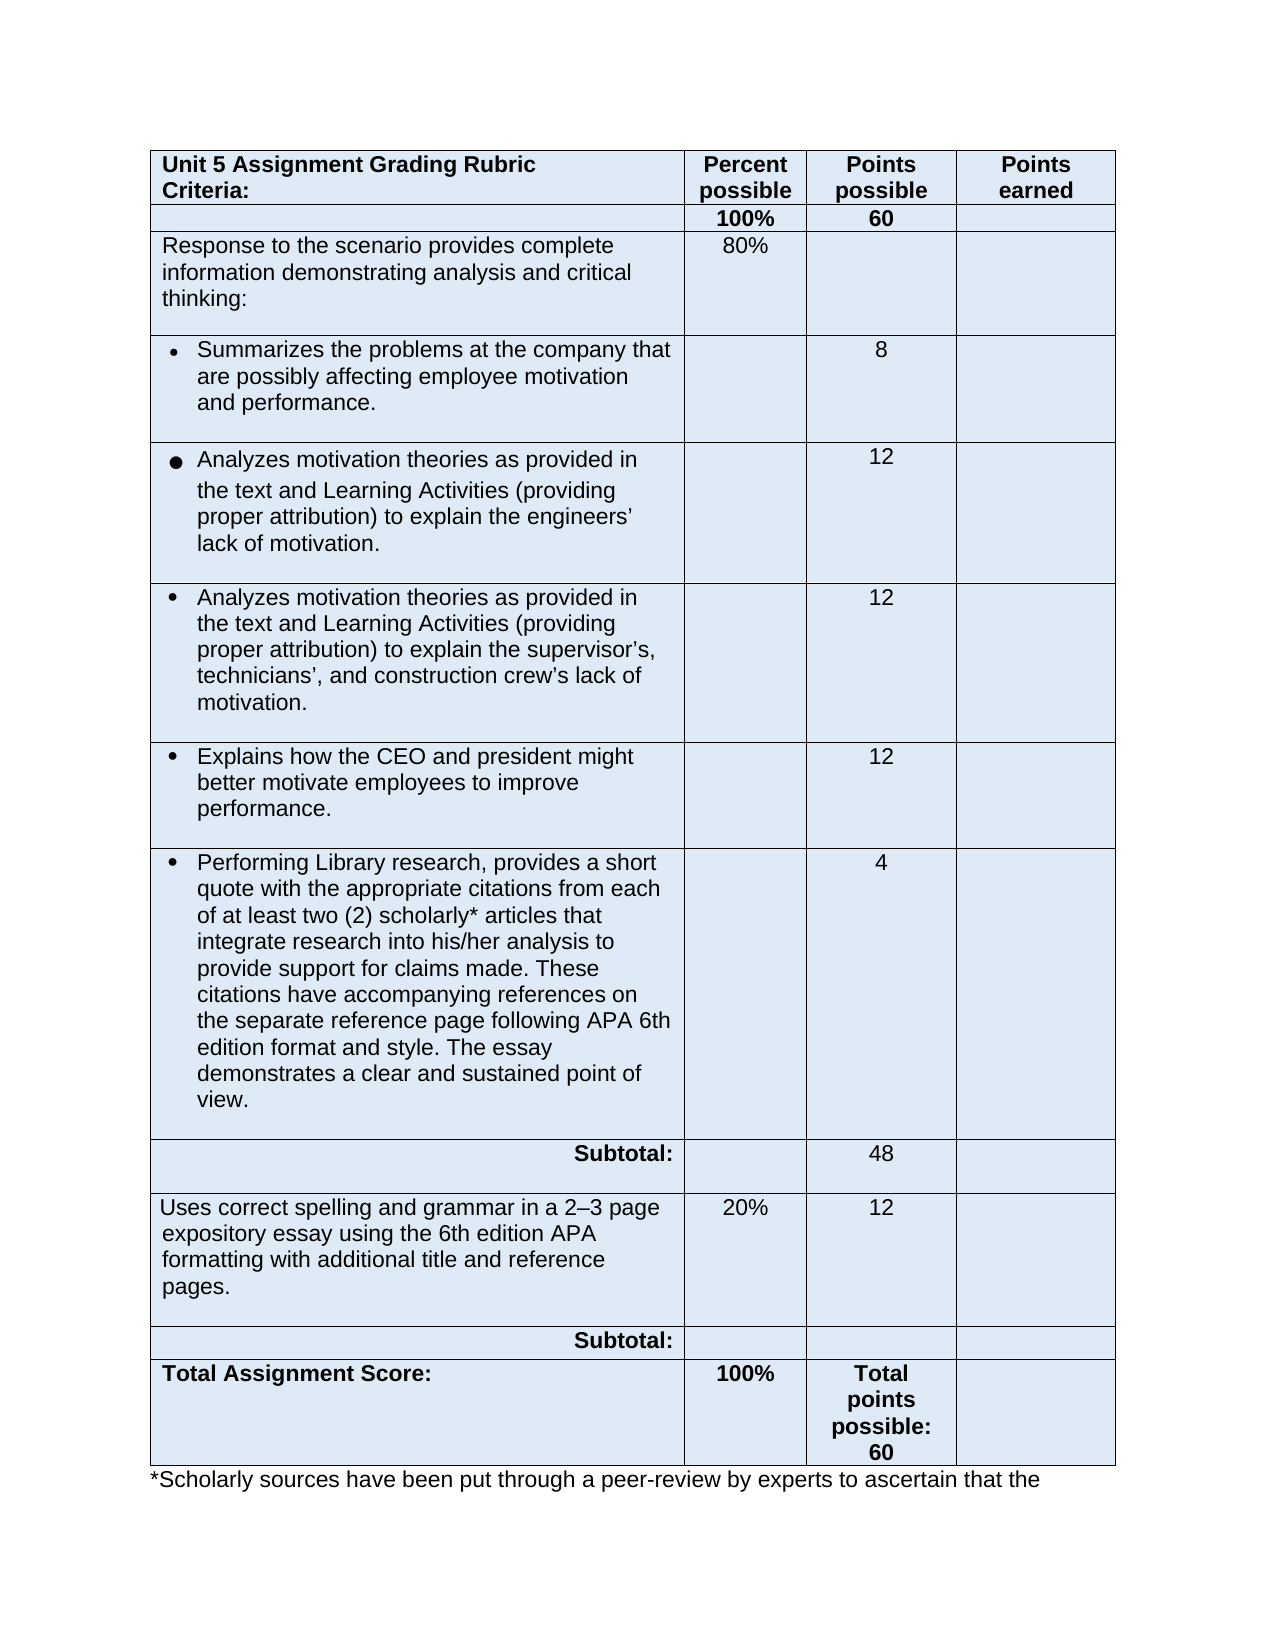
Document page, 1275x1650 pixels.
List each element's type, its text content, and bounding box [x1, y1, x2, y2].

table_cell [957, 1140, 1115, 1193]
table_cell Subtotal: [151, 1140, 684, 1193]
table_cell [807, 1327, 956, 1359]
table_cell [957, 205, 1115, 231]
table_header Unit 5 Assignment Grading Rubric Criteria: [151, 151, 684, 204]
table_cell 80% [685, 232, 806, 335]
table_cell [957, 443, 1115, 582]
table_header Points possible [807, 151, 956, 204]
table_cell [957, 584, 1115, 742]
table_cell [685, 849, 806, 1139]
table_cell [957, 743, 1115, 848]
table_cell 48 [807, 1140, 956, 1193]
table_cell Analyzes motivation theories as provided in the text and Learning Activities (providing proper attribution) to explain the engineers’ lack of motivation. [151, 443, 684, 582]
table_cell [685, 1327, 806, 1359]
table_cell 12 [807, 443, 956, 582]
table_cell 100% [685, 1360, 806, 1465]
table_cell Total points possible: 60 [807, 1360, 956, 1465]
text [150, 1466, 1116, 1493]
table_cell [957, 336, 1115, 442]
table_cell 4 [807, 849, 956, 1139]
table_cell Subtotal: [151, 1327, 684, 1359]
table_cell Explains how the CEO and president might better motivate employees to improve performance. [151, 743, 684, 848]
table_cell 12 [807, 743, 956, 848]
table_cell [685, 584, 806, 742]
table_cell 20% [685, 1194, 806, 1326]
table_cell [957, 232, 1115, 335]
table_cell 12 [807, 584, 956, 742]
table_cell [685, 1140, 806, 1193]
table_cell [685, 443, 806, 582]
table_cell 60 [807, 205, 956, 231]
table_cell [957, 1327, 1115, 1359]
table_cell Analyzes motivation theories as provided in the text and Learning Activities (providing proper attribution) to explain the supervisor’s, technicians’, and construction crew’s lack of motivation. [151, 584, 684, 742]
table_cell [957, 1360, 1115, 1465]
table_cell [685, 743, 806, 848]
table_cell 8 [807, 336, 956, 442]
table_cell Performing Library research, provides a short quote with the appropriate citations from each of at least two (2) scholarly* articles that integrate research into his/her analysis to provide support for claims made. These citations have accompanying references on the separate reference page following APA 6th edition format and style. The essay demonstrates a clear and sustained point of view. [151, 849, 684, 1139]
table_cell [685, 336, 806, 442]
table_header Points earned [957, 151, 1115, 204]
table_cell 100% [685, 205, 806, 231]
table_cell Total Assignment Score: [151, 1360, 684, 1465]
table_cell [957, 1194, 1115, 1326]
table_header Percent possible [685, 151, 806, 204]
table_cell 12 [807, 1194, 956, 1326]
table_cell [957, 849, 1115, 1139]
table_cell Uses correct spelling and grammar in a 2–3 page expository essay using the 6th edition APA formatting with additional title and reference pages. [151, 1194, 684, 1326]
table_cell [807, 232, 956, 335]
table_cell Summarizes the problems at the company that are possibly affecting employee motivation and performance. [151, 336, 684, 442]
table_cell Response to the scenario provides complete information demonstrating analysis and critical thinking: [151, 232, 684, 335]
table_cell [151, 205, 684, 231]
